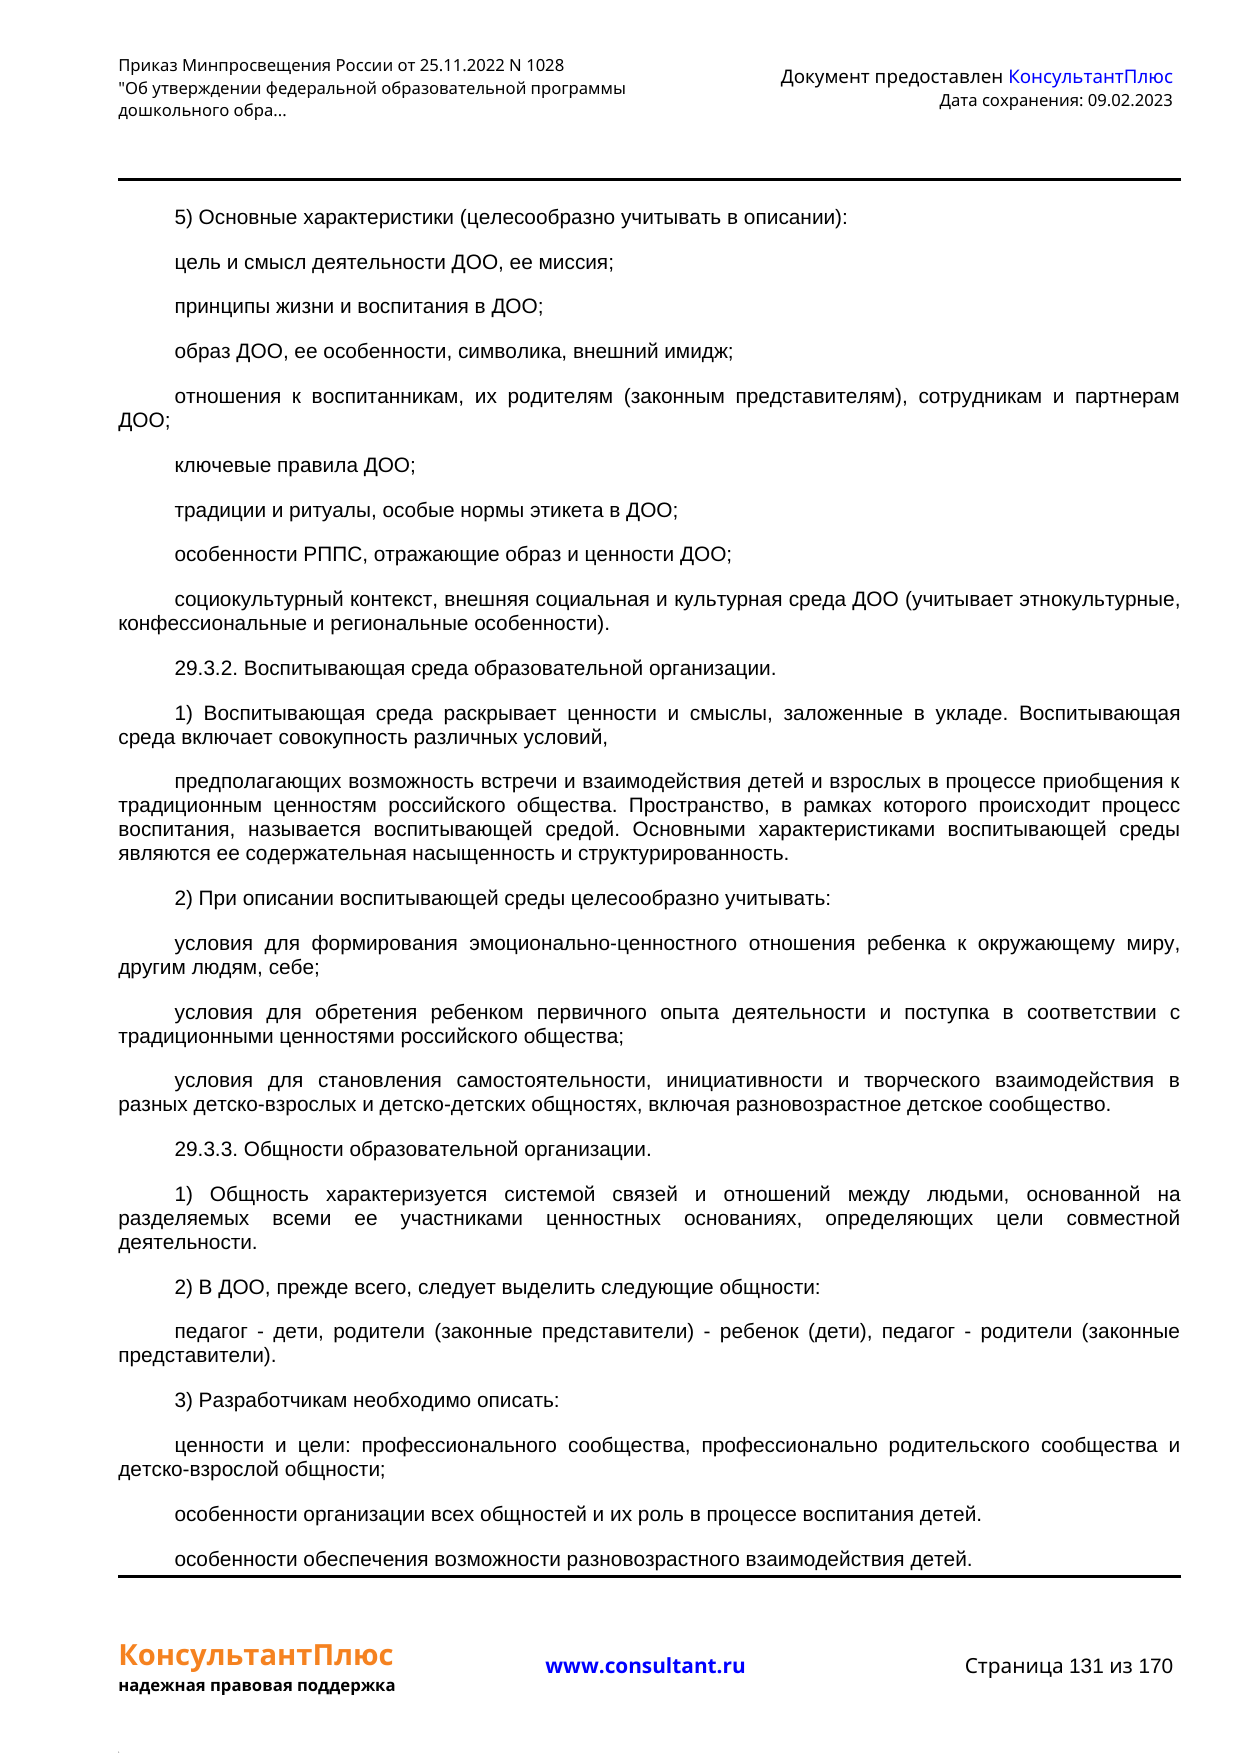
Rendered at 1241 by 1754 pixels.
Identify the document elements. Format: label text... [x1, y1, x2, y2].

text социокультурный контекст, внешняя социальная и культурная среда ДОО (учитывает этнокультурные, конфессиональные и региональные особенности). [118, 587, 1181, 635]
text особенности обеспечения возможности разновозрастного взаимодействия детей. [118, 1546, 1181, 1570]
text условия для формирования эмоционально-ценностного отношения ребенка к окружающему миру, другим людям, себе; [118, 931, 1181, 979]
text традиции и ритуалы, особые нормы этикета в ДОО; [118, 497, 1181, 521]
text особенности организации всех общностей и их роль в процессе воспитания детей. [118, 1502, 1181, 1526]
text отношения к воспитанникам, их родителям (законным представителям), сотрудникам и партнерам ДОО; [118, 384, 1181, 432]
text условия для становления самостоятельности, инициативности и творческого взаимодействия в разных детско-взрослых и детско-детских общностях, включая разновозрастное детское сообщество. [118, 1068, 1181, 1116]
text предполагающих возможность встречи и взаимодействия детей и взрослых в процессе приобщения к традиционным ценностям российского общества. Пространство, в рамках которого происходит процесс воспитания, называется воспитывающей средой. Основными характеристиками воспитывающей среды являются ее содержательная насыщенность и структурированность. [118, 769, 1181, 865]
text условия для обретения ребенком первичного опыта деятельности и поступка в соответствии с традиционными ценностями российского общества; [118, 999, 1181, 1047]
text образ ДОО, ее особенности, символика, внешний имидж; [118, 339, 1181, 363]
text цель и смысл деятельности ДОО, ее миссия; [118, 249, 1181, 273]
text педагог - дети, родители (законные представители) - ребенок (дети), педагог - родители (законные представители). [118, 1319, 1181, 1367]
text 2) При описании воспитывающей среды целесообразно учитывать: [118, 886, 1181, 910]
text ценности и цели: профессионального сообщества, профессионально родительского сообщества и детско-взрослой общности; [118, 1433, 1181, 1481]
text принципы жизни и воспитания в ДОО; [118, 294, 1181, 318]
text 29.3.2. Воспитывающая среда образовательной организации. [118, 656, 1181, 680]
text ключевые правила ДОО; [118, 453, 1181, 477]
text 3) Разработчикам необходимо описать: [118, 1388, 1181, 1412]
text 5) Основные характеристики (целесообразно учитывать в описании): [118, 205, 1181, 229]
text особенности РППС, отражающие образ и ценности ДОО; [118, 542, 1181, 566]
text 1) Воспитывающая среда раскрывает ценности и смыслы, заложенные в укладе. Воспитывающая среда включает совокупность различных условий, [118, 701, 1181, 748]
text 1) Общность характеризуется системой связей и отношений между людьми, основанной на разделяемых всеми ее участниками ценностных основаниях, определяющих цели совместной деятельности. [118, 1182, 1181, 1254]
text 2) В ДОО, прежде всего, следует выделить следующие общности: [118, 1274, 1181, 1298]
text 29.3.3. Общности образовательной организации. [118, 1137, 1181, 1161]
